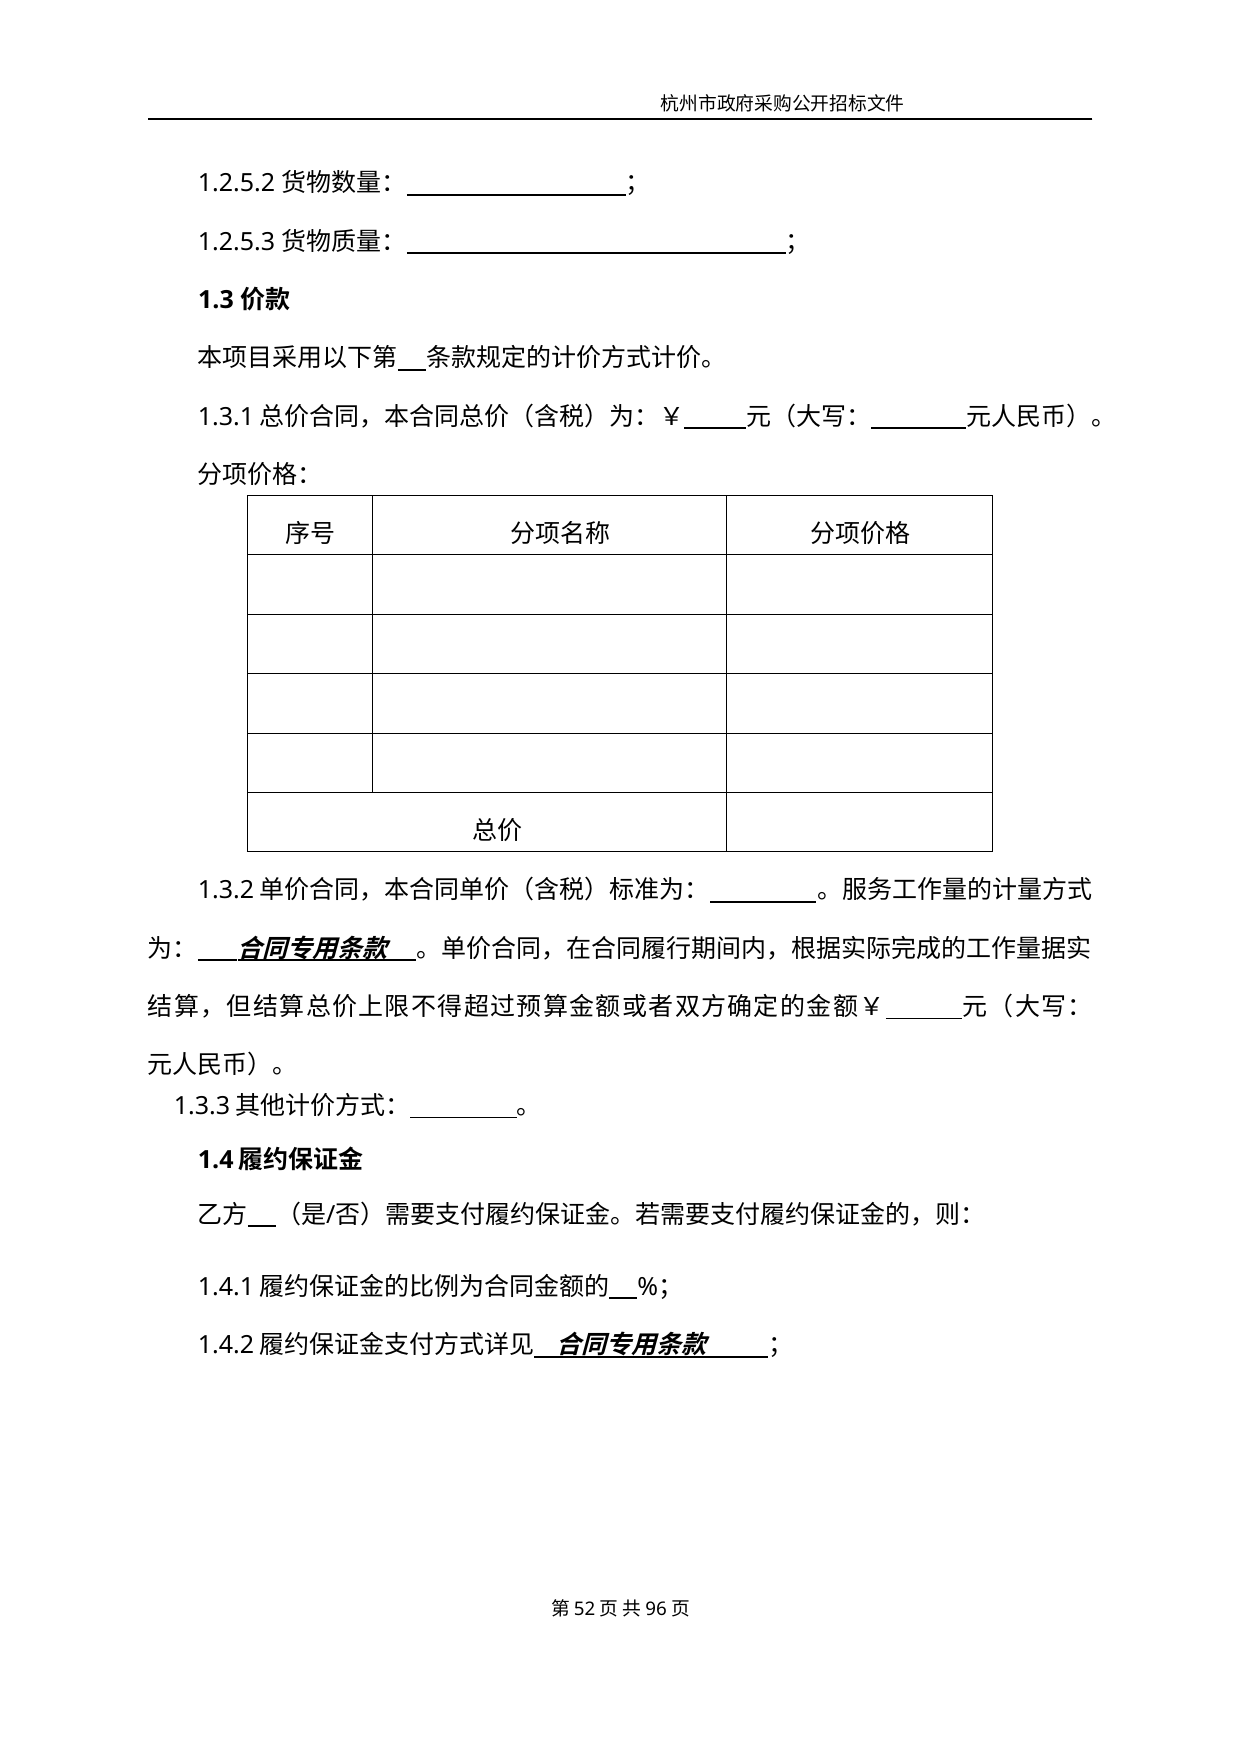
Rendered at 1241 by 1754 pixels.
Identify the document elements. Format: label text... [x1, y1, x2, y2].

table_cell [248, 555, 372, 614]
text 1.4履约保证金 [148, 1140, 1092, 1176]
text 1.4.2履约保证金支付方式详见 合同专用条款 ； [148, 1307, 1092, 1365]
text 乙方 （是/否）需要支付履约保证金。若需要支付履约保证金的，则： [148, 1194, 1092, 1231]
table_header 分项价格 [727, 496, 992, 554]
subtitle 1.3.3其他计价方式： 。 [148, 1086, 1092, 1122]
table_cell [373, 734, 726, 792]
text 分项价格： [148, 437, 1092, 495]
table_cell [373, 615, 726, 673]
text 1.4.1履约保证金的比例为合同金额的 %； [148, 1249, 1092, 1307]
text 1.3 价款 [148, 262, 1092, 320]
table_cell 总价 [248, 793, 726, 851]
text 本项目采用以下第 条款规定的计价方式计价。 [148, 320, 1092, 378]
text 1.3.1总价合同，本合同总价（含税）为：￥ 元（大写： 元人民币）。 [148, 378, 1092, 437]
table_cell [248, 615, 372, 673]
table_cell [727, 793, 992, 851]
text 1.2.5.2 货物数量： ； [148, 145, 1092, 203]
table_header 序号 [248, 496, 372, 554]
text 1.3.2单价合同，本合同单价（含税）标准为： 。服务工作量的计量方式为： 合同专用条款 。单价合同，在合同履行期间内，根据实际完成的工作量据实结算，但结算总价上限不得超过预算金额或者双方确定的金额￥ 元（大写： 元人民币）。 [148, 852, 1092, 1086]
table_cell [727, 615, 992, 673]
table_cell [248, 734, 372, 792]
table_cell [248, 674, 372, 732]
table_cell [727, 555, 992, 614]
table_cell [373, 555, 726, 614]
table_header 分项名称 [373, 496, 726, 554]
table_cell [727, 734, 992, 792]
table_cell [727, 674, 992, 732]
table_cell [373, 674, 726, 732]
text 1.2.5.3 货物质量： ； [148, 203, 1092, 262]
